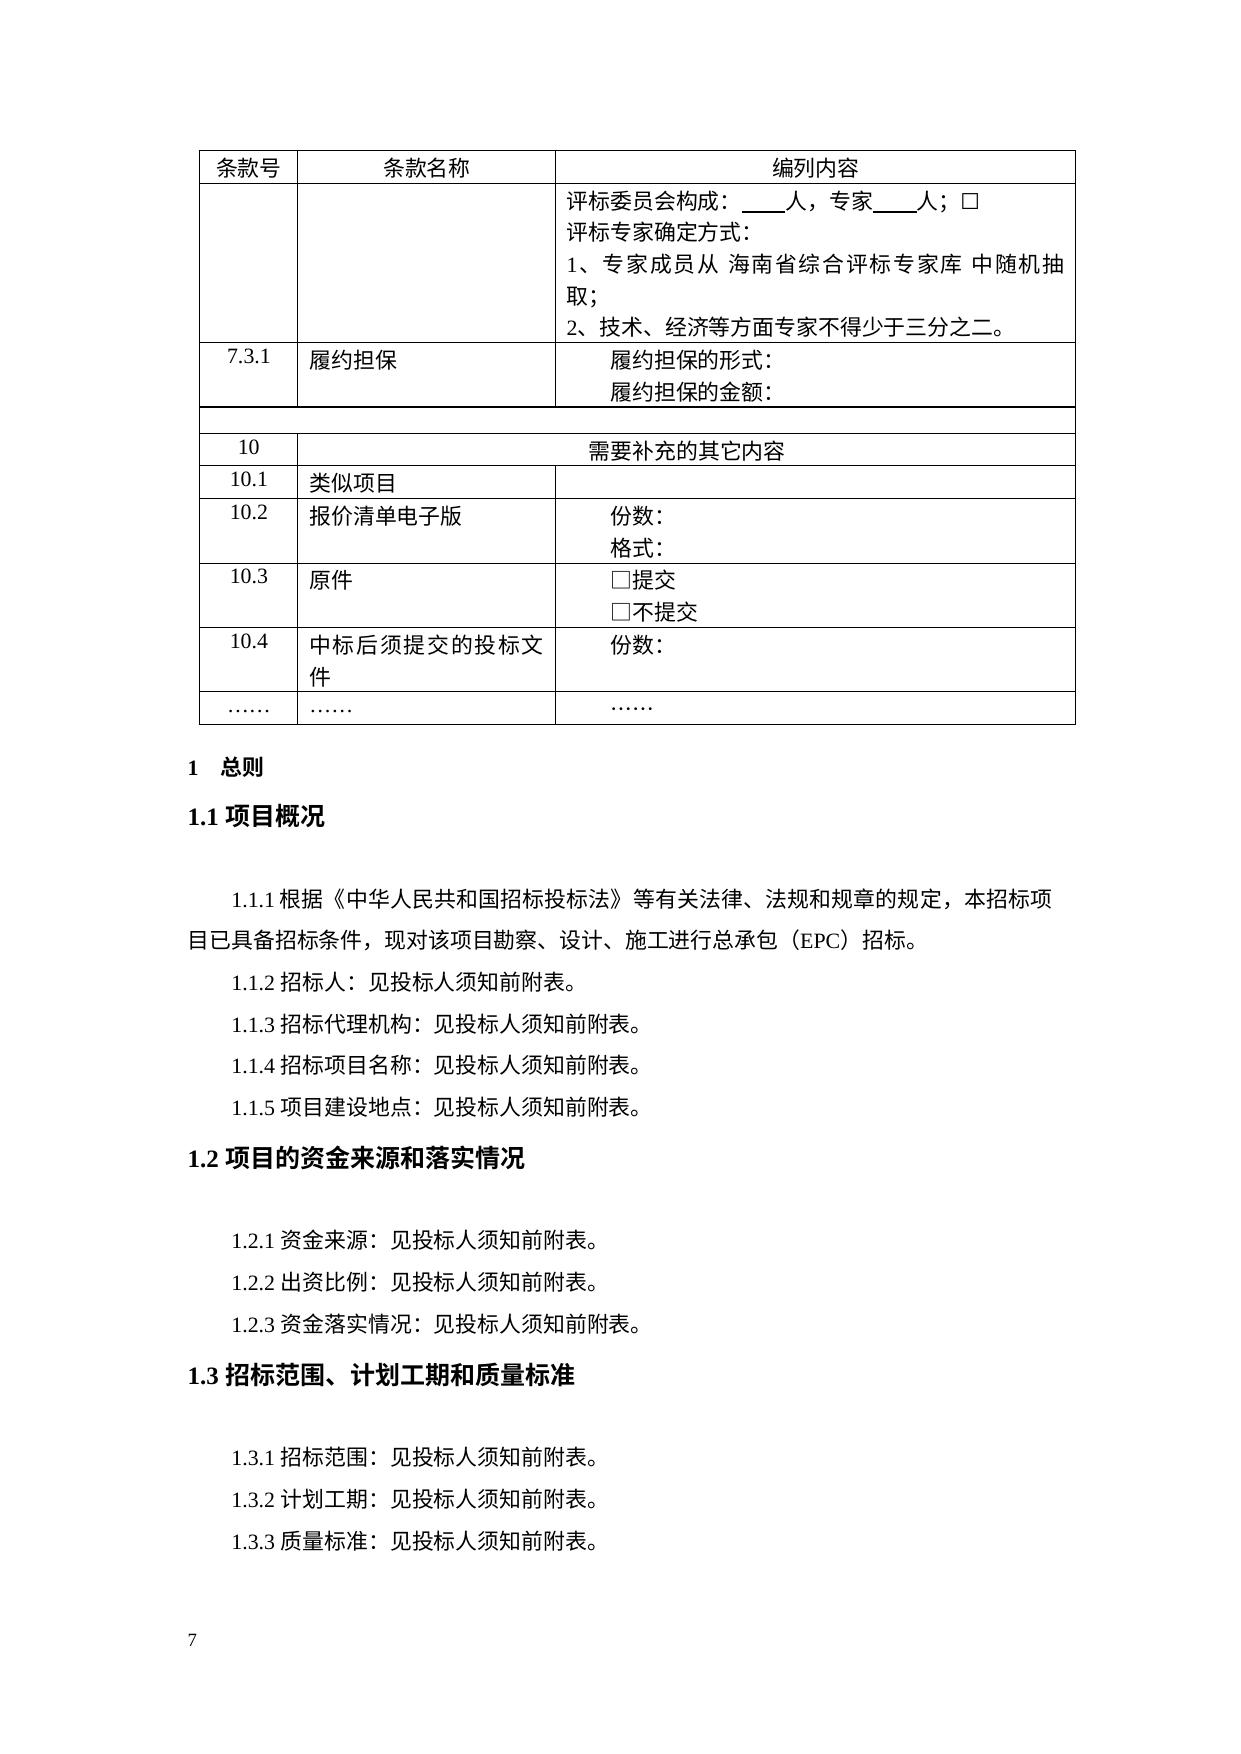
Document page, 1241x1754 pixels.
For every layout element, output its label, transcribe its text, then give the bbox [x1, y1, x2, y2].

subtitle 1.2 项目的资金来源和落实情况 [187, 1138, 1053, 1174]
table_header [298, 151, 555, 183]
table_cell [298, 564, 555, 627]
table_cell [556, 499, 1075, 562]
text 1.1.5 项目建设地点：见投标人须知前附表。 [187, 1082, 1053, 1124]
text 1.3.1 招标范围：见投标人须知前附表。 [187, 1432, 1053, 1474]
text 1.3.2 计划工期：见投标人须知前附表。 [187, 1474, 1053, 1516]
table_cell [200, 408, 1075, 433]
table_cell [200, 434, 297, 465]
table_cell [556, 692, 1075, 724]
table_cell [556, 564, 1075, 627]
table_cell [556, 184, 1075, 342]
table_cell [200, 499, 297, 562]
text 1.1.4 招标项目名称：见投标人须知前附表。 [187, 1040, 1053, 1082]
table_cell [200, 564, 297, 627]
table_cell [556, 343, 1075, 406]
subtitle 1.1 项目概况 [187, 796, 1053, 833]
text 1.2.2 出资比例：见投标人须知前附表。 [187, 1257, 1053, 1299]
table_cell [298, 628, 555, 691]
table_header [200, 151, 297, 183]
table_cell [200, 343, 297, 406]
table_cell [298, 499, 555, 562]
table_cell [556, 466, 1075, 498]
text 1.3.3 质量标准：见投标人须知前附表。 [187, 1516, 1053, 1557]
text 1.1.3 招标代理机构：见投标人须知前附表。 [187, 999, 1053, 1040]
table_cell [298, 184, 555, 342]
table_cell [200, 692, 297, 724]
text 1.2.3 资金落实情况：见投标人须知前附表。 [187, 1299, 1053, 1341]
list 总则 [187, 750, 1053, 782]
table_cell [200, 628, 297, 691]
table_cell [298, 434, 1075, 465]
text 1.1.1根据《中华人民共和国招标投标法》等有关法律、法规和规章的规定，本招标项目已具备招标条件，现对该项目勘察、设计、施工进行总承包（EPC）招标。 [187, 874, 1053, 957]
text 1.2.1 资金来源：见投标人须知前附表。 [187, 1216, 1053, 1257]
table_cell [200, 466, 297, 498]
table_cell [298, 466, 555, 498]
text 1.1.2 招标人：见投标人须知前附表。 [187, 957, 1053, 999]
subtitle 1.3 招标范围、计划工期和质量标准 [187, 1355, 1053, 1391]
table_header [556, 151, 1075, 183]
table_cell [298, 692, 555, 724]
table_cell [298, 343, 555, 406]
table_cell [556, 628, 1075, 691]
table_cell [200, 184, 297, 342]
